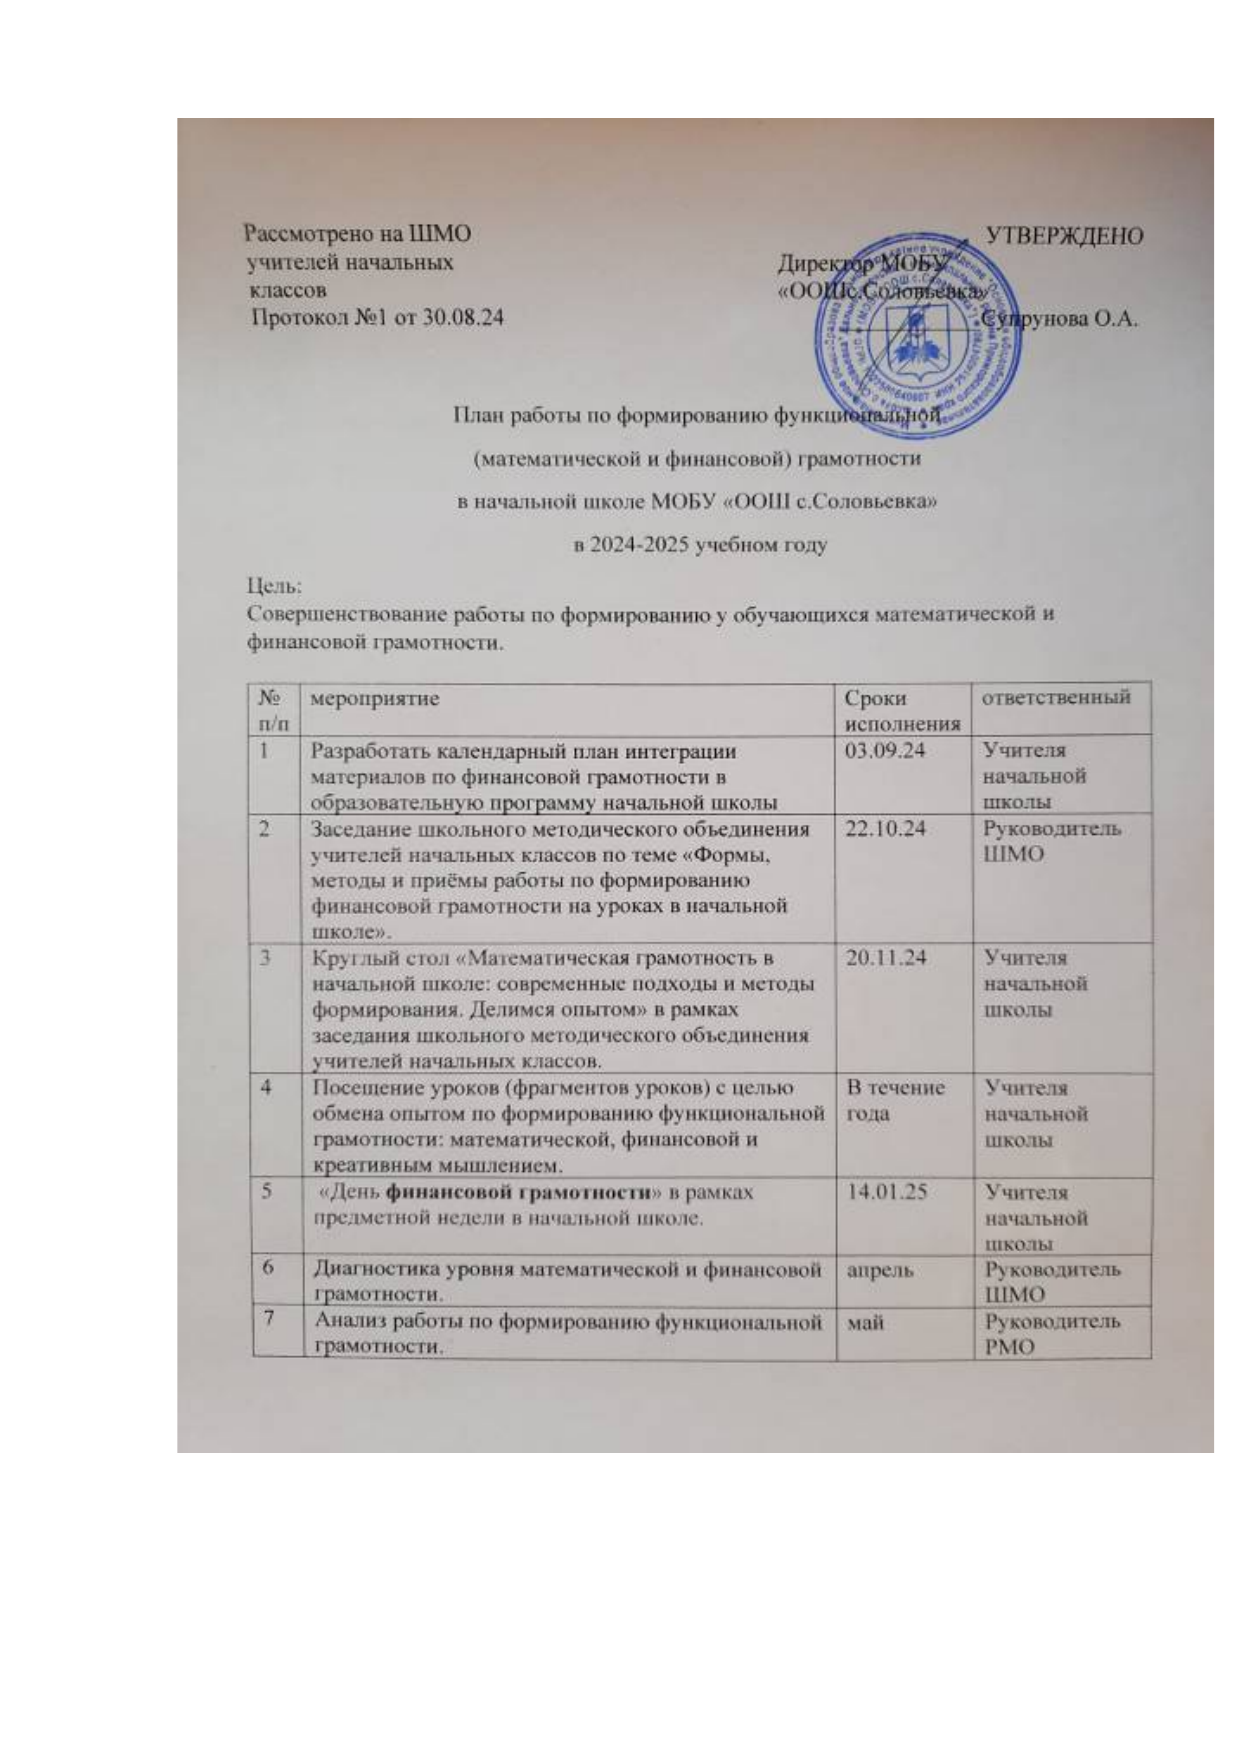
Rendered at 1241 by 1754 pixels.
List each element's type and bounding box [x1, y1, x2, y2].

picture [177, 118, 1215, 1453]
